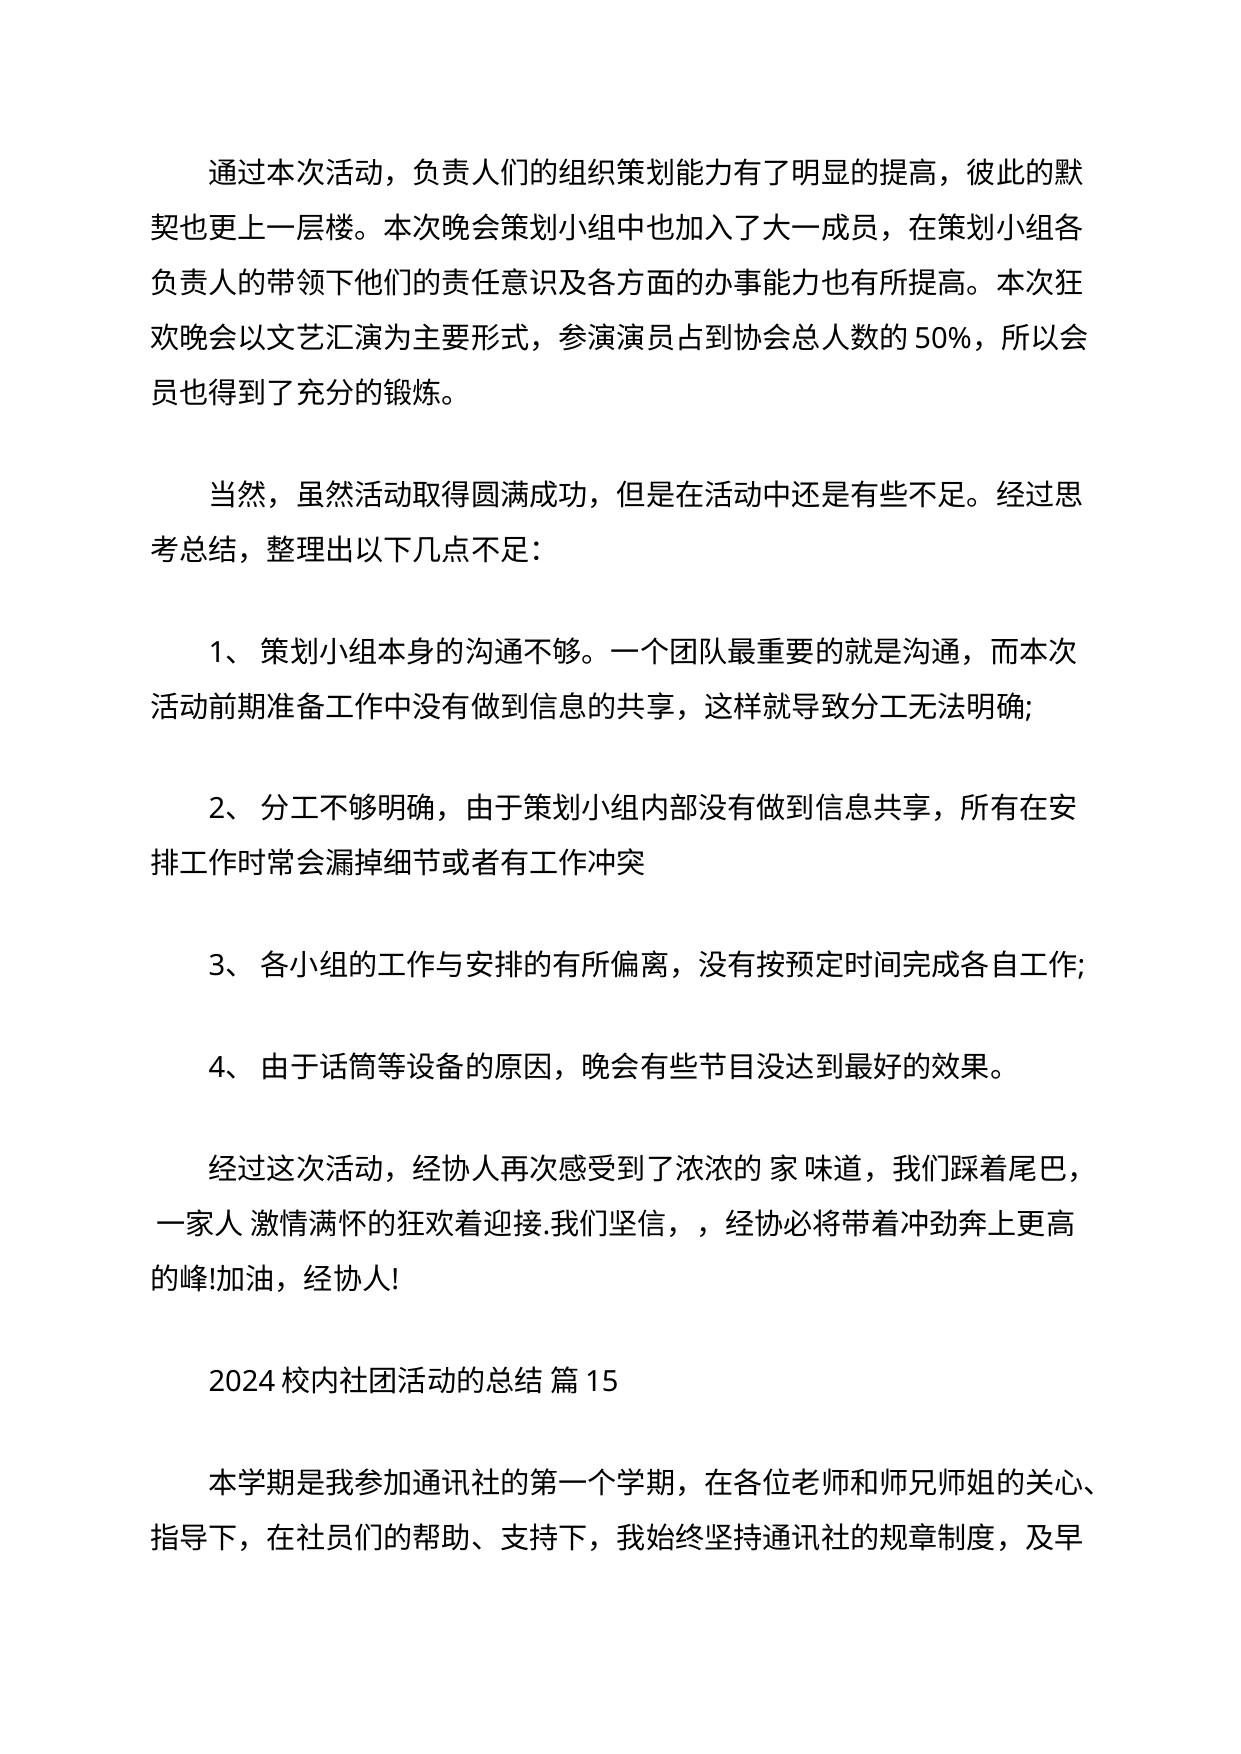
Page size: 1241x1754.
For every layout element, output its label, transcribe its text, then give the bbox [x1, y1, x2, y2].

text 经过这次活动，经协人再次感受到了浓浓的 家 味道，我们踩着尾巴， 一家人 激情满怀的狂欢着迎接.我们坚信，，经协必将带着冲劲奔上更高的峰!加油，经协人! [150, 1146, 1090, 1298]
text 3、 各小组的工作与安排的有所偏离，没有按预定时间完成各自工作; [150, 942, 1090, 984]
text 1、 策划小组本身的沟通不够。一个团队最重要的就是沟通，而本次活动前期准备工作中没有做到信息的共享，这样就导致分工无法明确; [150, 628, 1090, 726]
text 通过本次活动，负责人们的组织策划能力有了明显的提高，彼此的默契也更上一层楼。本次晚会策划小组中也加入了大一成员，在策划小组各负责人的带领下他们的责任意识及各方面的办事能力也有所提高。本次狂欢晚会以文艺汇演为主要形式，参演演员占到协会总人数的50%，所以会员也得到了充分的锻炼。 [150, 150, 1090, 412]
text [150, 1460, 1090, 1557]
text 4、 由于话筒等设备的原因，晚会有些节目没达到最好的效果。 [150, 1044, 1090, 1086]
text 2024校内社团活动的总结 篇15 [150, 1358, 1090, 1400]
text 2、 分工不够明确，由于策划小组内部没有做到信息共享，所有在安排工作时常会漏掉细节或者有工作冲突 [150, 785, 1090, 882]
text 当然，虽然活动取得圆满成功，但是在活动中还是有些不足。经过思考总结，整理出以下几点不足： [150, 471, 1090, 569]
